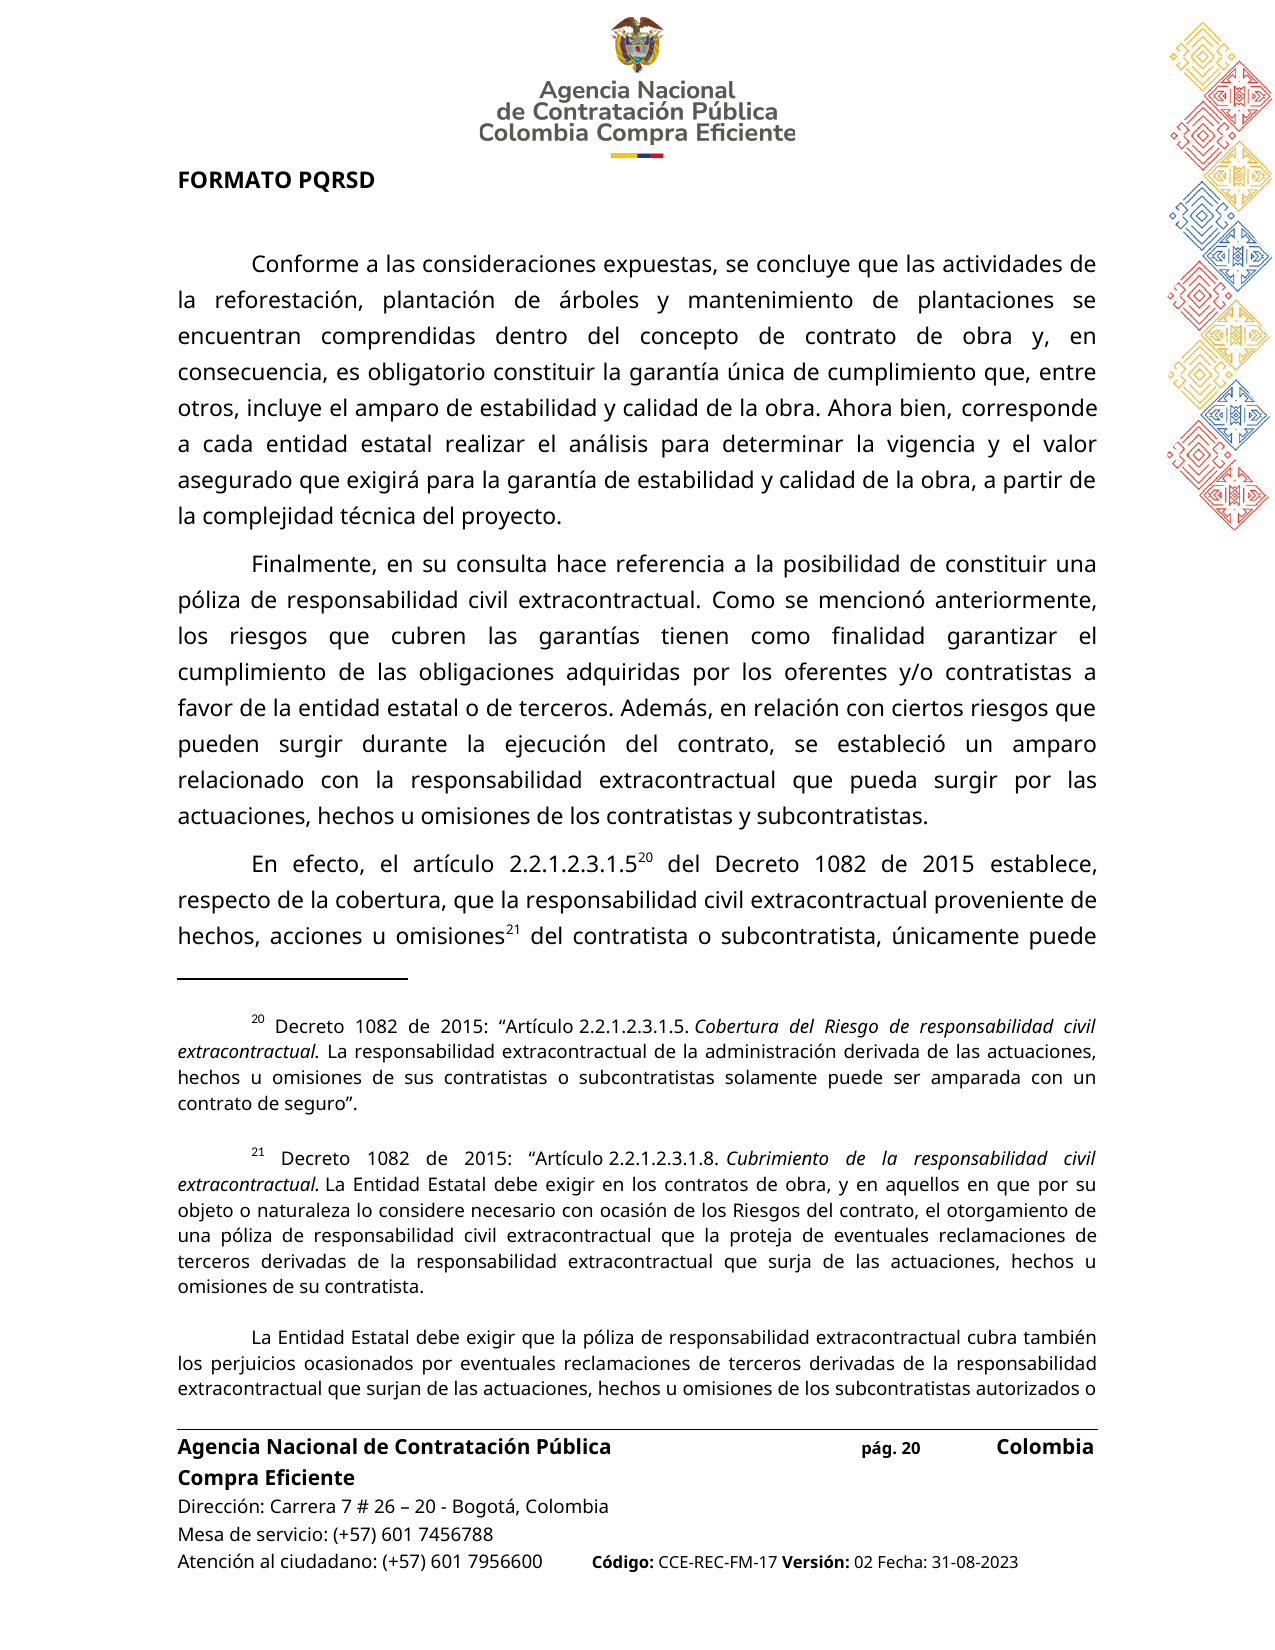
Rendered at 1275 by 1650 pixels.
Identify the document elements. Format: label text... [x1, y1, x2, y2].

text En efecto, el artículo 2.2.1.2.3.1.5 del Decreto 1082 de 2015 establece, respecto de la cobertura, que la responsabilidad civil extracontractual proveniente de hechos, acciones u omisiones del contratista o subcontratista, únicamente puede ser amparada mediante un contrato de seguro. Así mismo, el artículo 2.2.1.2.3.1.17 determina el valor que debe ser asegurado con el contrato de seguro, teniendo en cuenta el valor en salarios mínimos mensuales legales vigentes del contrato, tal como se cita a continuación: [177, 848, 1098, 951]
text Conforme a las consideraciones expuestas, se concluye que las actividades de la reforestación, plantación de árboles y mantenimiento de plantaciones se encuentran comprendidas dentro del concepto de contrato de obra y, en consecuencia, es obligatorio constituir la garantía única de cumplimiento que, entre otros, incluye el amparo de estabilidad y calidad de la obra. Ahora bien, corresponde a cada entidad estatal realizar el análisis para determinar la vigencia y el valor asegurado que exigirá para la garantía de estabilidad y calidad de la obra, a partir de la complejidad técnica del proyecto. [177, 248, 1098, 531]
text Finalmente, en su consulta hace referencia a la posibilidad de constituir una póliza de responsabilidad civil extracontractual. Como se mencionó anteriormente, los riesgos que cubren las garantías tienen como finalidad garantizar el cumplimiento de las obligaciones adquiridas por los oferentes y/o contratistas a favor de la entidad estatal o de terceros. Además, en relación con ciertos riesgos que pueden surgir durante la ejecución del contrato, se estableció un amparo relacionado con la responsabilidad extracontractual que pueda surgir por las actuaciones, hechos u omisiones de los contratistas y subcontratistas. [177, 548, 1098, 831]
picture [479, 17, 796, 158]
picture [1165, 22, 1272, 528]
